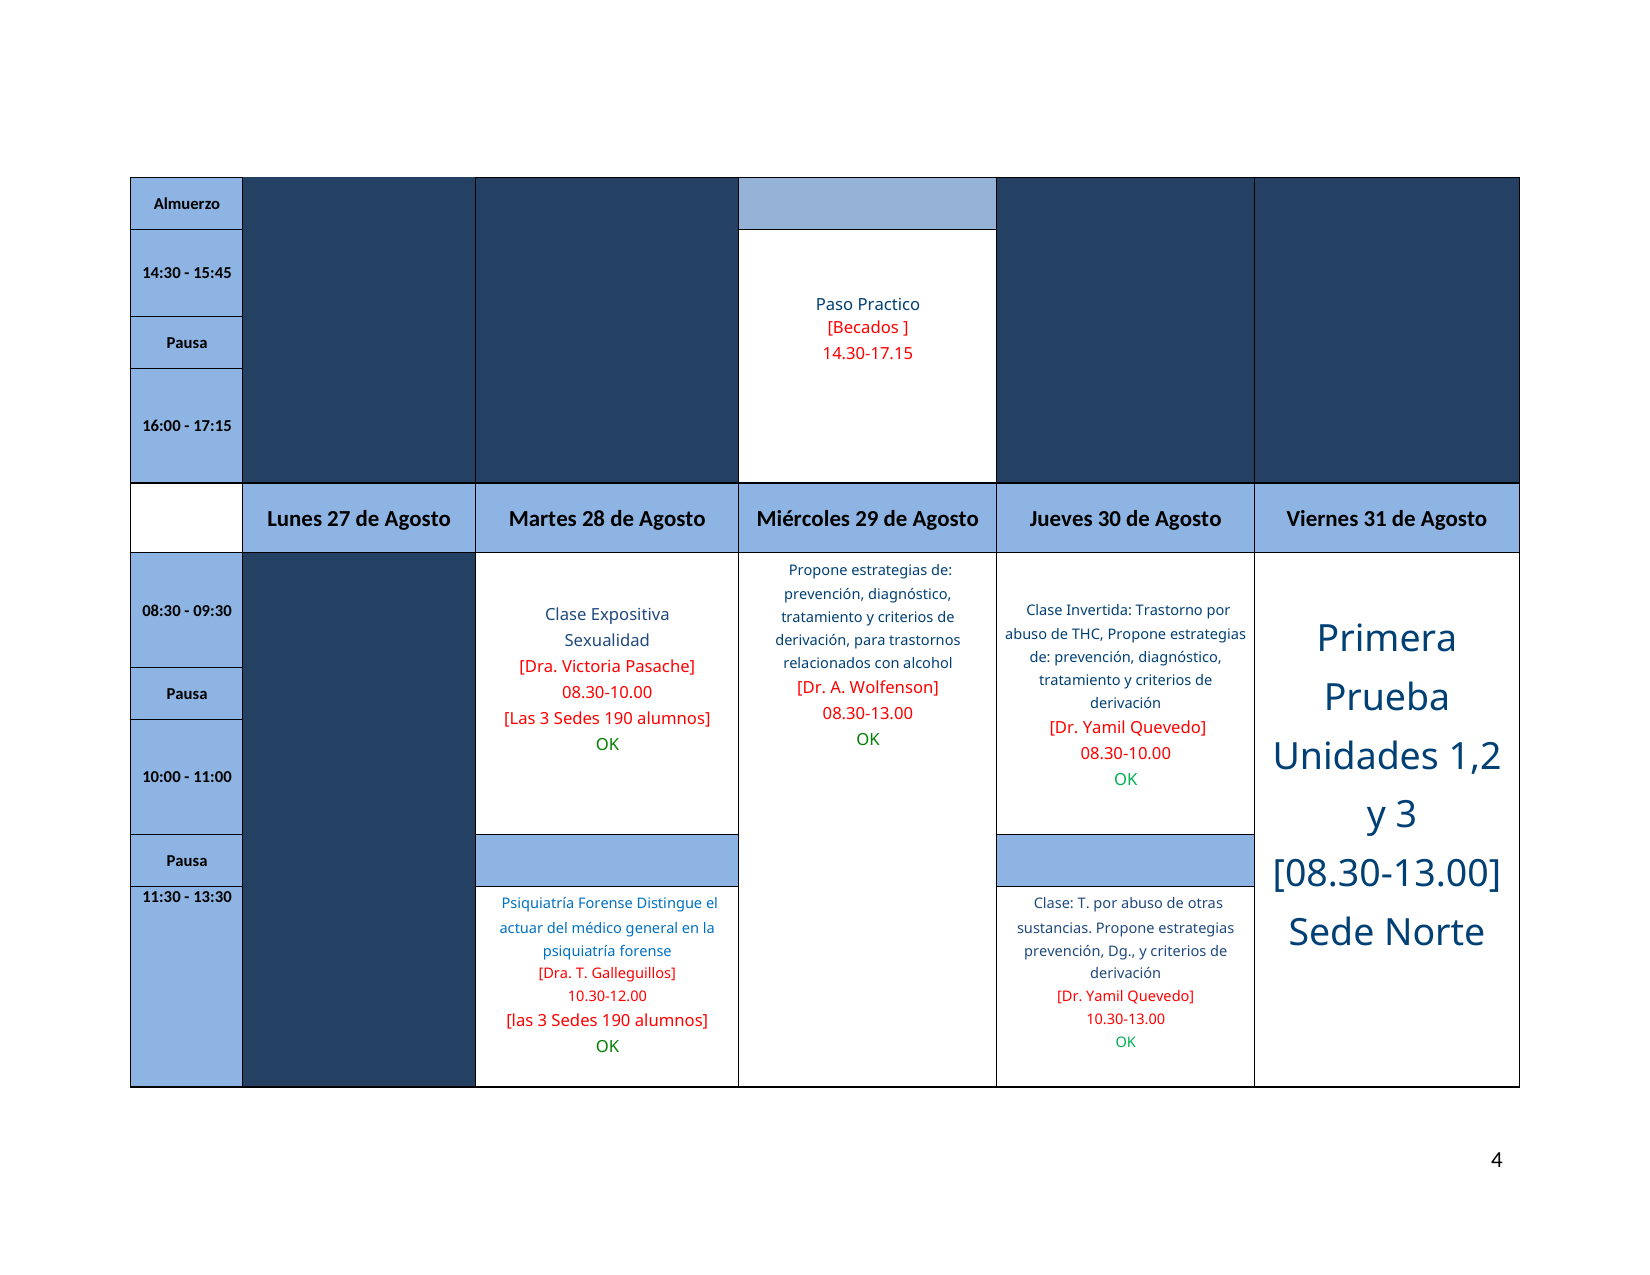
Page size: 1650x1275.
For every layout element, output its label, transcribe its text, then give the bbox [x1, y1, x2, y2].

table_cell [1255, 178, 1519, 482]
table_cell 08:30 - 09:30 [131, 553, 242, 667]
table_cell 10:00 - 11:00 [131, 720, 242, 834]
table_cell Viernes 31 de Agosto [1255, 484, 1519, 552]
table_cell Pausa [131, 668, 242, 719]
table_cell Clase: T. por abuso de otras sustancias. Propone estrategias prevención, Dg., y criterios de derivación [Dr. Yamil Quevedo] 10.30-13.00 OK [997, 887, 1254, 1086]
table_cell [739, 178, 996, 229]
table_cell Martes 28 de Agosto [476, 484, 738, 552]
table_cell Clase Expositiva Sexualidad [Dra. Victoria Pasache] 08.30-10.00 [Las 3 Sedes 190 alumnos] OK [476, 553, 738, 834]
table_cell 16:00 - 17:15 [131, 369, 242, 482]
table_cell Almuerzo [131, 178, 242, 229]
table_cell [131, 484, 242, 552]
table_cell Miércoles 29 de Agosto [739, 484, 996, 552]
table_cell Paso Practico [Becados ] 14.30-17.15 [739, 230, 996, 482]
table_cell 11:30 - 13:30 [131, 887, 242, 1086]
table_cell Primera Prueba Unidades 1,2 y 3 [08.30-13.00] Sede Norte [1255, 553, 1519, 1086]
table_cell Propone estrategias de: prevención, diagnóstico, tratamiento y criterios de derivación, para trastornos relacionados con alcohol [Dr. A. Wolfenson] 08.30-13.00 OK [739, 553, 996, 1086]
table_cell [476, 835, 738, 886]
table_cell Pausa [131, 317, 242, 368]
table_cell [997, 178, 1254, 482]
table_cell 14:30 - 15:45 [131, 230, 242, 316]
table_cell [997, 835, 1254, 886]
table_cell Pausa [131, 835, 242, 886]
table_cell Jueves 30 de Agosto [997, 484, 1254, 552]
table_cell Lunes 27 de Agosto [243, 484, 475, 552]
table_cell Psiquiatría Forense Distingue el actuar del médico general en la psiquiatría forense [Dra. T. Galleguillos] 10.30-12.00 [las 3 Sedes 190 alumnos] OK [476, 887, 738, 1086]
table_cell Clase Invertida: Trastorno por abuso de THC, Propone estrategias de: prevención, diagnóstico, tratamiento y criterios de derivación [Dr. Yamil Quevedo] 08.30-10.00 OK [997, 553, 1254, 834]
table_cell [243, 553, 475, 1086]
table_cell [476, 178, 738, 482]
